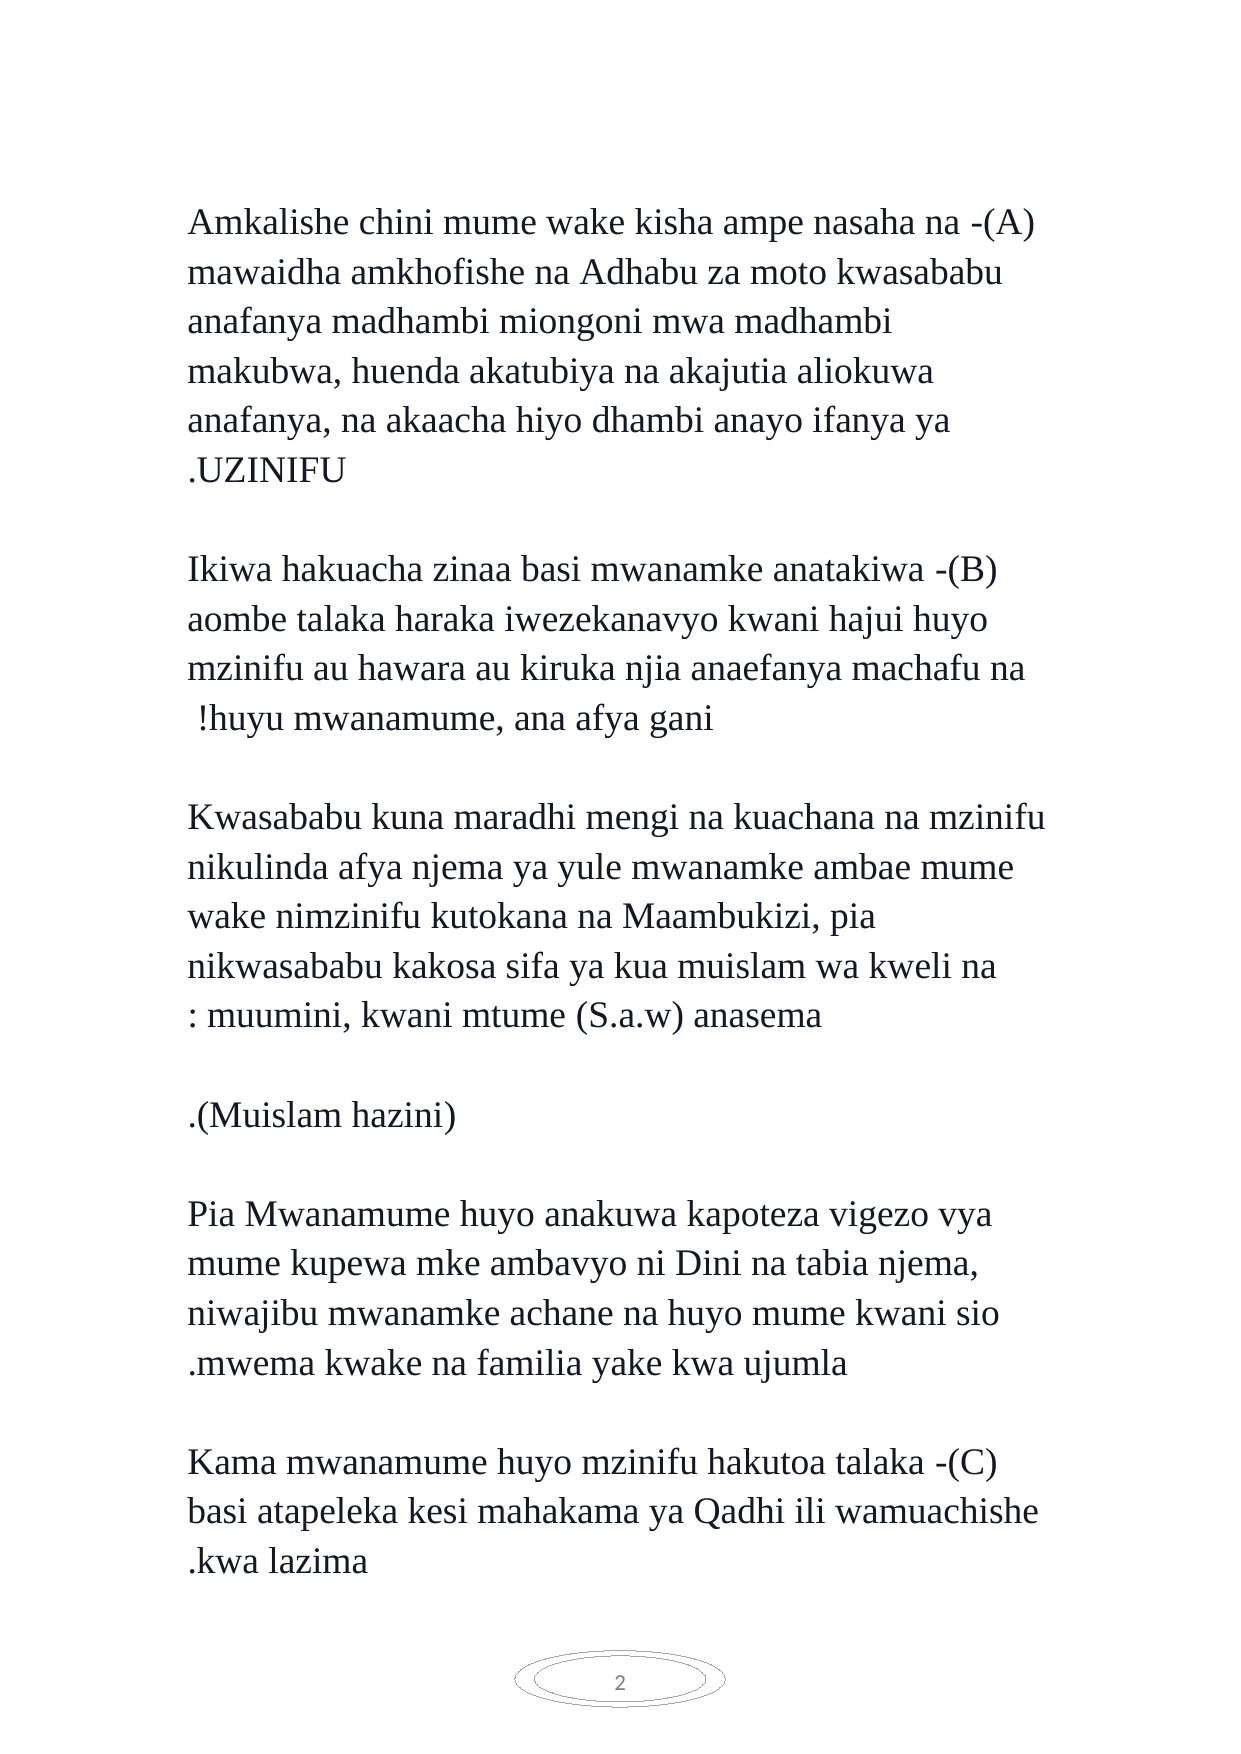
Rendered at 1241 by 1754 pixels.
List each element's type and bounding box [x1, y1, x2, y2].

text [187, 150, 1053, 1581]
